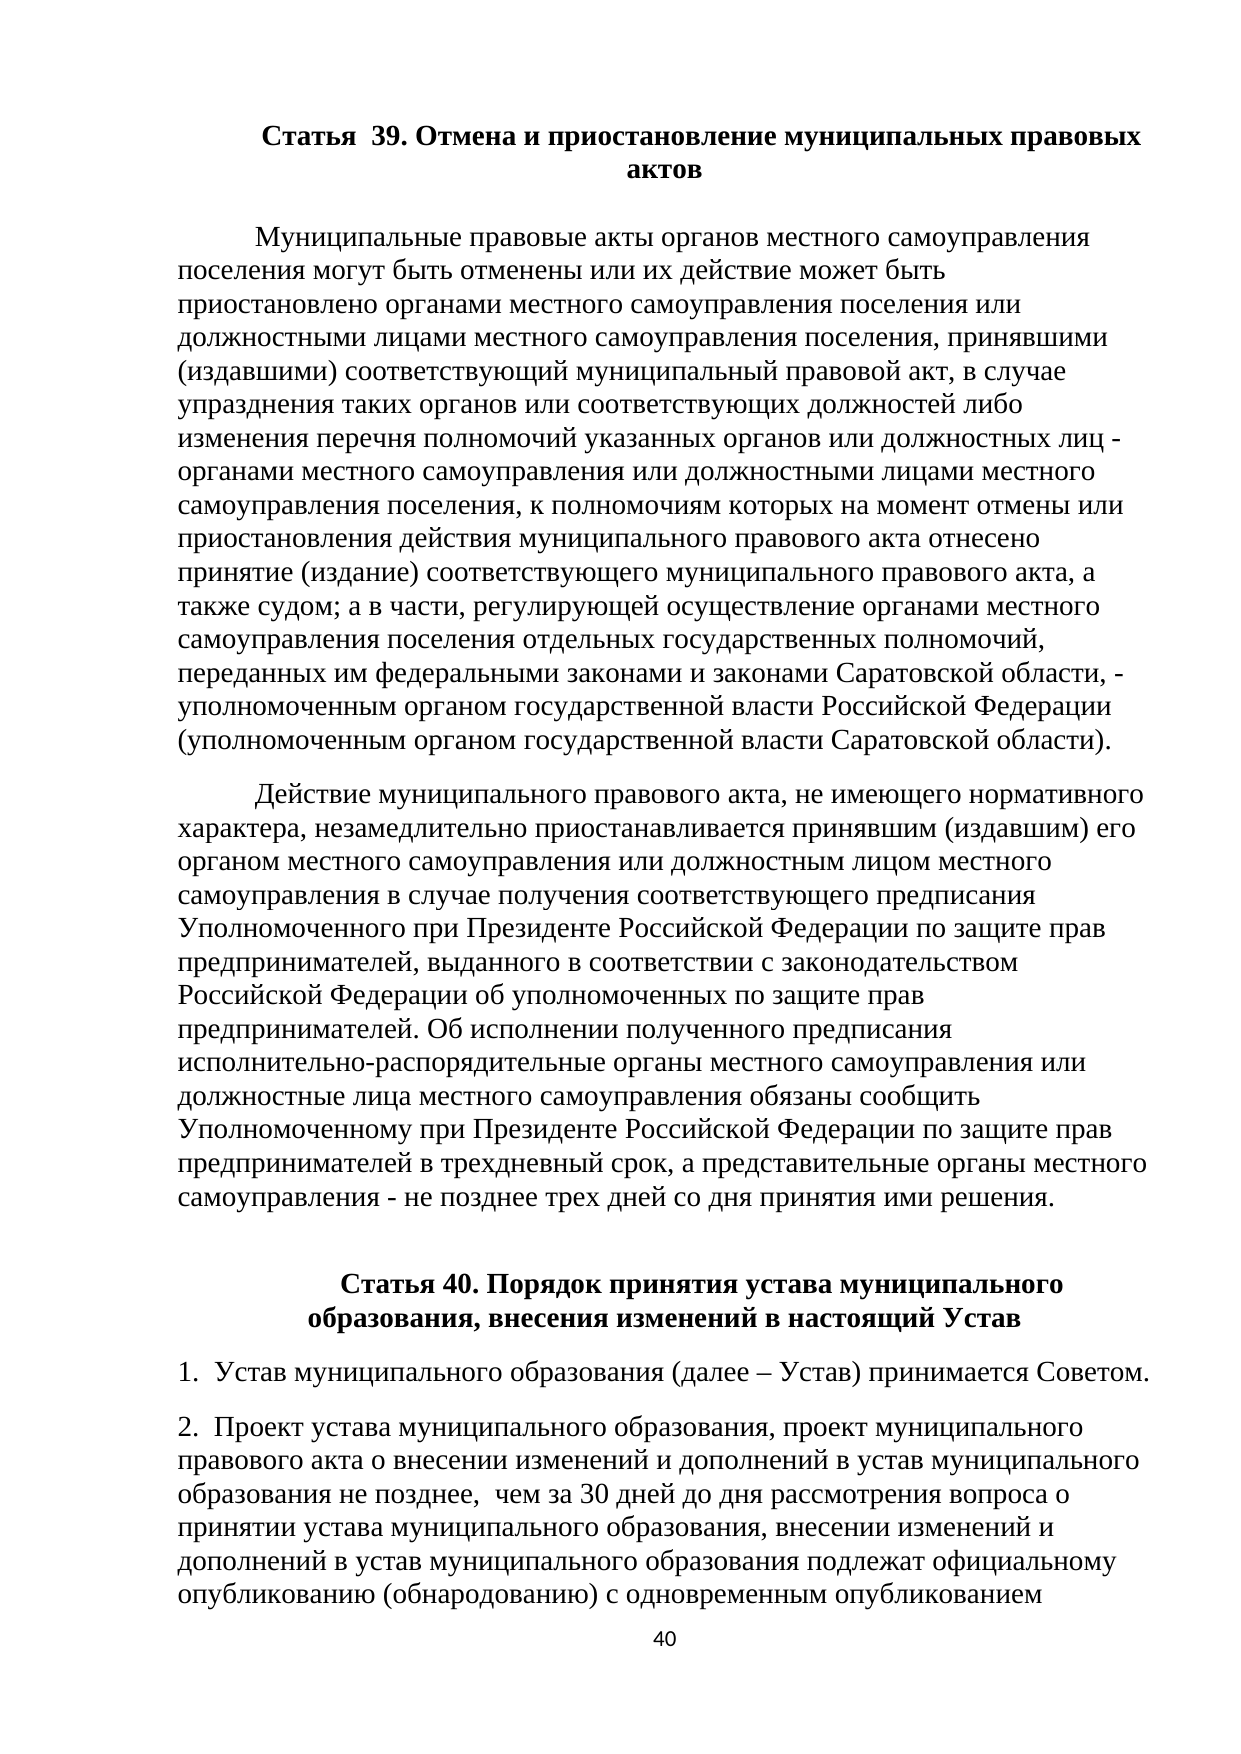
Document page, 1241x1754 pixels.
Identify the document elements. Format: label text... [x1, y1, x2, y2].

text Муниципальные правовые акты органов местного самоуправления поселения могут быть отменены или их действие может быть приостановлено органами местного самоуправления поселения или должностными лицами местного самоуправления поселения, принявшими (издавшими) соответствующий муниципальный правовой акт, в случае упразднения таких органов или соответствующих должностей либо изменения перечня полномочий указанных органов или должностных лиц - органами местного самоуправления или должностными лицами местного самоуправления поселения, к полномочиям которых на момент отмены или приостановления действия муниципального правового акта отнесено принятие (издание) соответствующего муниципального правового акта, а также судом; а в части, регулирующей осуществление органами местного самоуправления поселения отдельных государственных полномочий, переданных им федеральными законами и законами Саратовской области, - уполномоченным органом государственной власти Российской Федерации (уполномоченным органом государственной власти Саратовской области). [177, 219, 1152, 755]
text Статья 39. Отмена и приостановление муниципальных правовых актов [177, 118, 1152, 185]
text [177, 1409, 1152, 1610]
text Действие муниципального правового акта, не имеющего нормативного характера, незамедлительно приостанавливается принявшим (издавшим) его органом местного самоуправления или должностным лицом местного самоуправления в случае получения соответствующего предписания Уполномоченного при Президенте Российской Федерации по защите прав предпринимателей, выданного в соответствии с законодательством Российской Федерации об уполномоченных по защите прав предпринимателей. Об исполнении полученного предписания исполнительно-распорядительные органы местного самоуправления или должностные лица местного самоуправления обязаны сообщить Уполномоченному при Президенте Российской Федерации по защите прав предпринимателей в трехдневный срок, а представительные органы местного самоуправления - не позднее трех дней со дня принятия ими решения. [177, 776, 1152, 1212]
text 1. Устав муниципального образования (далее – Устав) принимается Советом. [177, 1354, 1152, 1388]
text Статья 40. Порядок принятия устава муниципального образования, внесения изменений в настоящий Устав [177, 1267, 1152, 1334]
